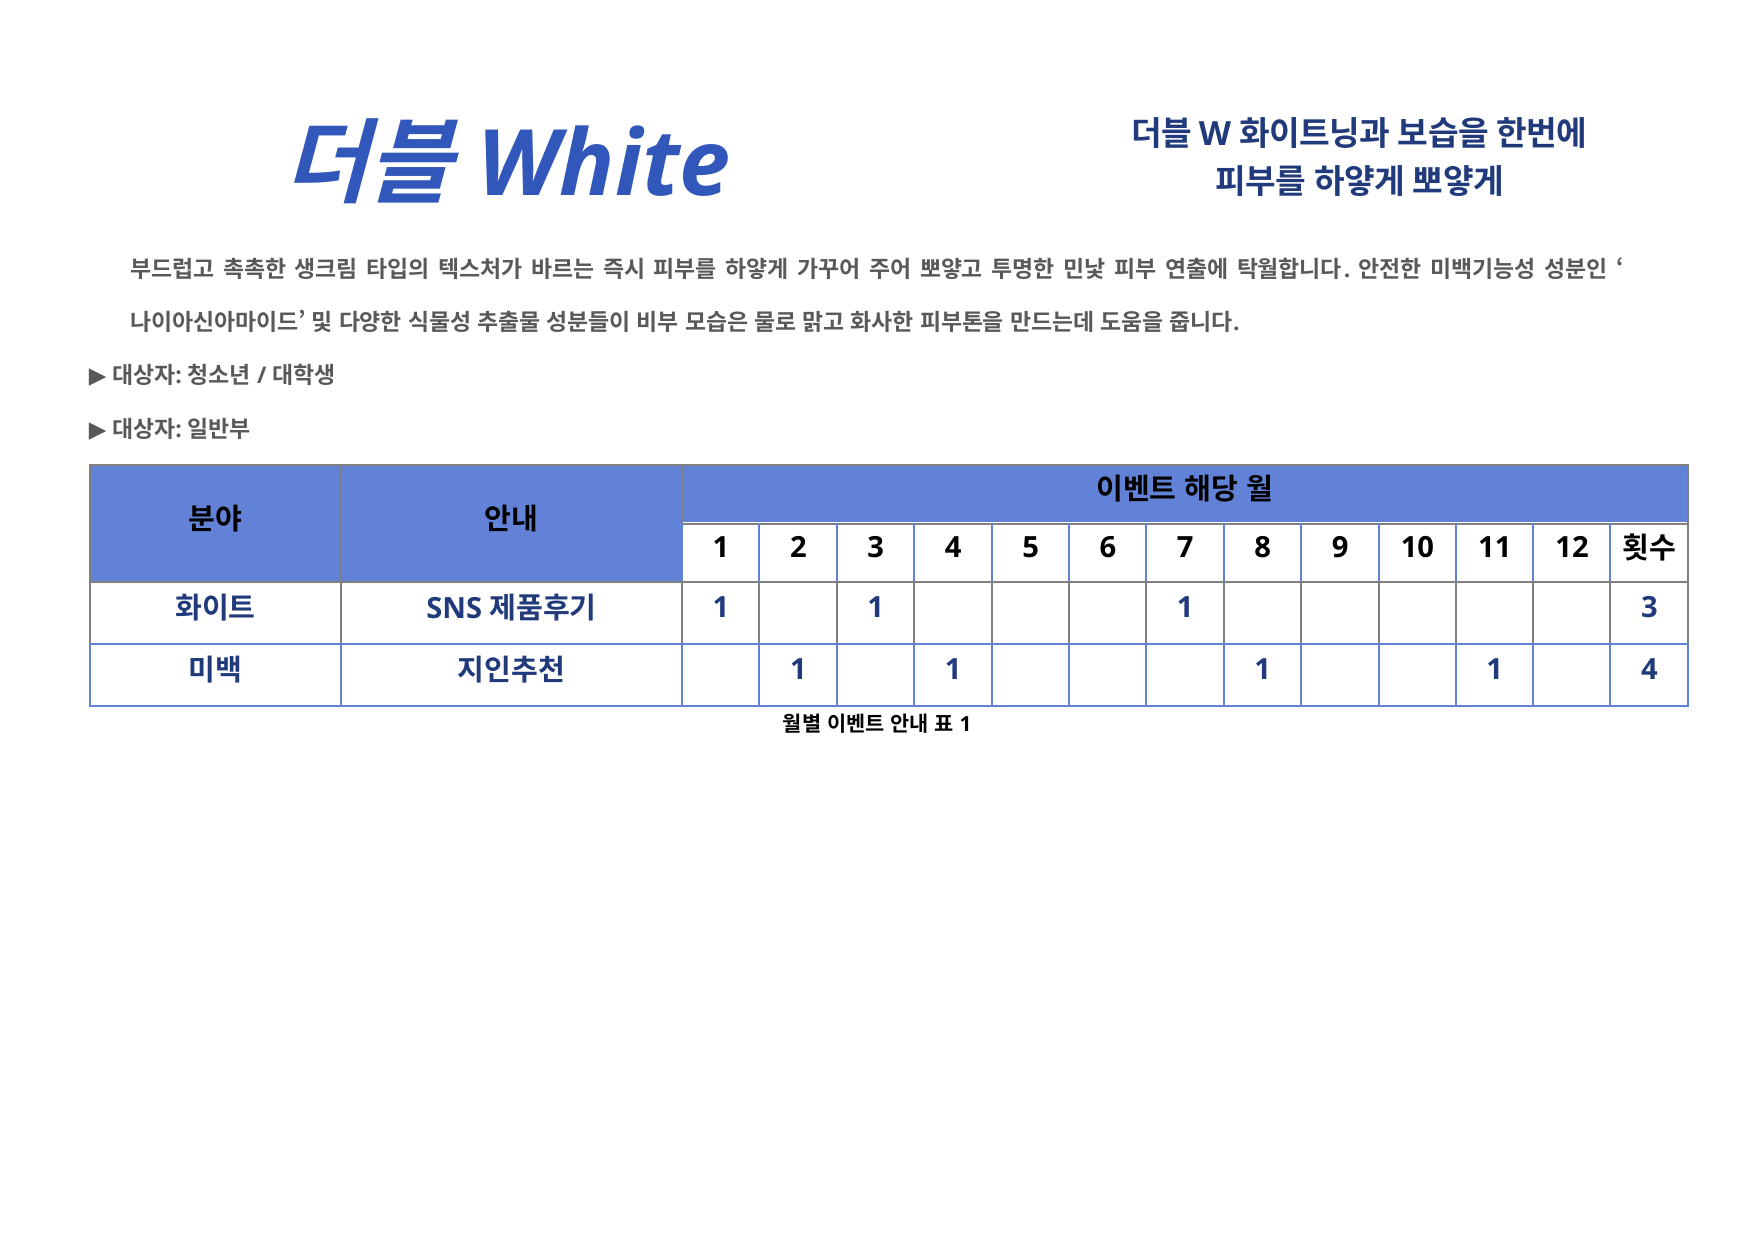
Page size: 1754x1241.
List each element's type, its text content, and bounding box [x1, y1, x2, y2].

table_cell 7 [1147, 525, 1223, 581]
table_header 더블W 화이트닝과 보습을 한번에 피부를 하얗게 뽀얗게 [936, 89, 1754, 236]
table_cell 3 [1611, 583, 1687, 643]
table_cell 1 [1225, 645, 1300, 705]
table_cell 횟수 [1611, 525, 1687, 581]
table_cell 3 [838, 525, 913, 581]
table_cell [1225, 583, 1300, 643]
text ▶ 대상자: 청소년 / 대학생 [88, 357, 1665, 391]
table_cell [1534, 583, 1609, 643]
table_cell 11 [1457, 525, 1532, 581]
table_cell [838, 645, 913, 705]
table_cell [760, 583, 836, 643]
table_cell 10 [1380, 525, 1455, 581]
table_cell 2 [760, 525, 836, 581]
table_cell 지인추천 [342, 645, 681, 705]
table_cell 4 [1611, 645, 1687, 705]
table_cell [1534, 645, 1609, 705]
table_cell 미백 [91, 645, 340, 705]
table_cell [915, 583, 991, 643]
text ▶ 대상자: 일반부 [88, 411, 1665, 444]
table_cell SNS 제품후기 [342, 583, 681, 643]
table_header 안내 [342, 466, 681, 581]
table_cell 6 [1070, 525, 1145, 581]
table_cell [1302, 583, 1378, 643]
table_cell 1 [1147, 583, 1223, 643]
text 부드럽고 촉촉한 생크림 타입의 텍스처가 바르는 즉시 피부를 하얗게 가꾸어 주어 뽀얗고 투명한 민낯 피부 연출에 탁월합니다. 안전한 미백기능성 성분인 ‘나이아신아마이드’ 및 다양한 식물성 추출물 성분들이 비부 모습은 물로 맑고 화사한 피부톤을 만드는데 도움을 줍니다. [130, 251, 1624, 337]
table_cell 1 [838, 583, 913, 643]
table_cell [1380, 583, 1455, 643]
text 월별 이벤트 안내 표 1 [88, 707, 1665, 737]
table_cell [993, 645, 1068, 705]
table_cell 1 [1457, 645, 1532, 705]
table_header 분야 [91, 466, 340, 581]
table_cell [1147, 645, 1223, 705]
table_cell [1302, 645, 1378, 705]
table_cell 1 [915, 645, 991, 705]
table_cell 5 [993, 525, 1068, 581]
table_cell [1380, 645, 1455, 705]
table_cell 12 [1534, 525, 1609, 581]
table_cell 화이트 [91, 583, 340, 643]
table_cell 9 [1302, 525, 1378, 581]
table_header 이벤트 해당 월 [683, 466, 1687, 522]
table_cell [993, 583, 1068, 643]
table_cell 8 [1225, 525, 1300, 581]
table_cell [1070, 583, 1145, 643]
table_cell 1 [760, 645, 836, 705]
table_cell [1457, 583, 1532, 643]
table_cell [1070, 645, 1145, 705]
table_header 더블 White [89, 89, 936, 236]
table_cell 1 [683, 525, 758, 581]
table_cell 4 [915, 525, 991, 581]
table_cell [683, 645, 758, 705]
table_cell 1 [683, 583, 758, 643]
